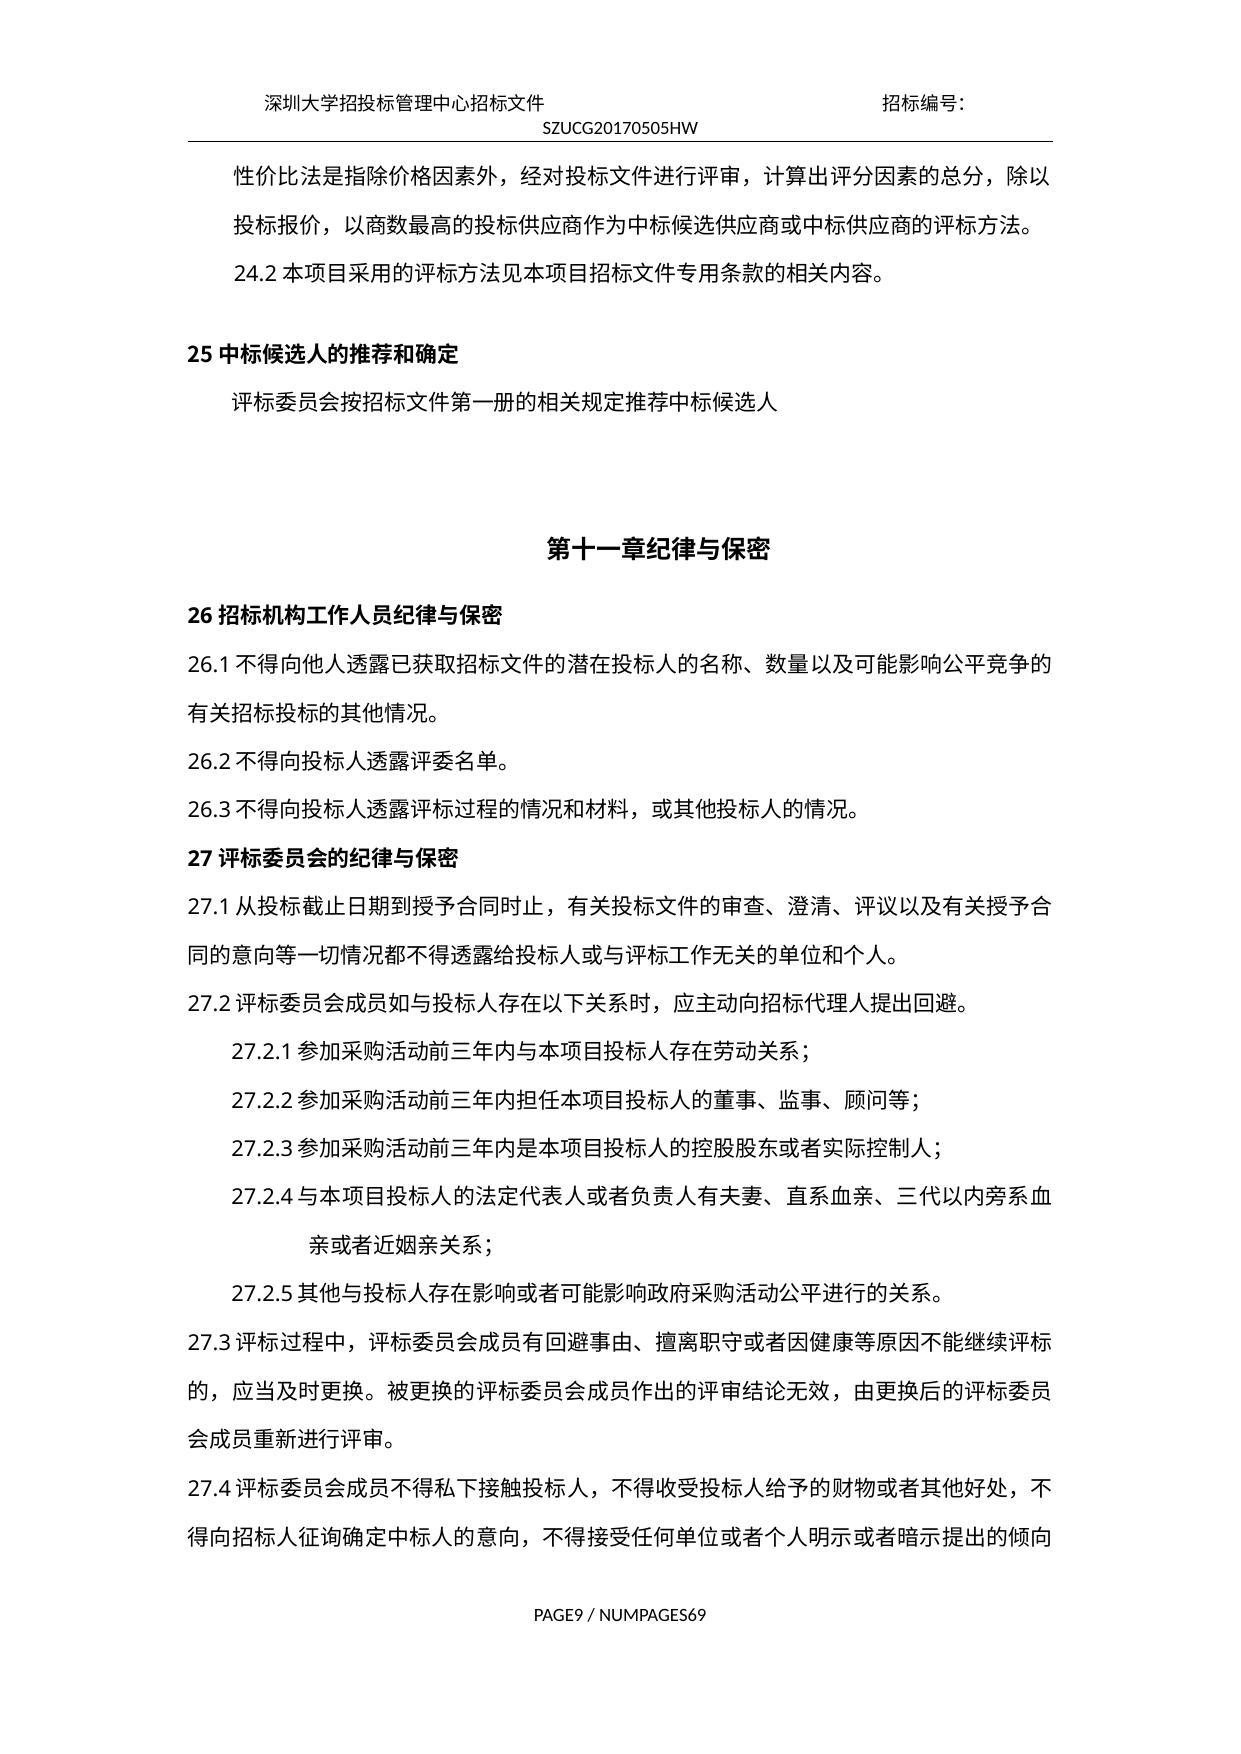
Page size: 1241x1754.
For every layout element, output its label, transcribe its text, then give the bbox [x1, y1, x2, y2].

text 27.2.3参加采购活动前三年内是本项目投标人的控股股东或者实际控制人； [231, 1131, 1053, 1163]
text 27.2评标委员会成员如与投标人存在以下关系时，应主动向招标代理人提出回避。 [187, 986, 1053, 1018]
text 26.3不得向投标人透露评标过程的情况和材料，或其他投标人的情况。 [187, 792, 1053, 824]
text 27.1从投标截止日期到授予合同时止，有关投标文件的审查、澄清、评议以及有关授予合同的意向等一切情况都不得透露给投标人或与评标工作无关的单位和个人。 [187, 889, 1053, 970]
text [187, 1470, 1053, 1552]
text 第十一章纪律与保密 [265, 515, 1053, 580]
text 25 中标候选人的推荐和确定 [187, 336, 1053, 369]
text 27 评标委员会的纪律与保密 [187, 840, 1053, 873]
text 26.1不得向他人透露已获取招标文件的潜在投标人的名称、数量以及可能影响公平竞争的有关招标投标的其他情况。 [187, 647, 1053, 728]
text 27.2.5其他与投标人存在影响或者可能影响政府采购活动公平进行的关系。 [187, 1276, 1053, 1309]
text 26.2不得向投标人透露评委名单。 [187, 744, 1053, 776]
text 评标委员会按招标文件第一册的相关规定推荐中标候选人 [187, 385, 1053, 417]
text 性价比法是指除价格因素外，经对投标文件进行评审，计算出评分因素的总分，除以投标报价，以商数最高的投标供应商作为中标候选供应商或中标供应商的评标方法。 [233, 158, 1053, 240]
text 27.3评标过程中，评标委员会成员有回避事由、擅离职守或者因健康等原因不能继续评标的，应当及时更换。被更换的评标委员会成员作出的评审结论无效，由更换后的评标委员会成员重新进行评审。 [187, 1324, 1053, 1454]
text 24.2 本项目采用的评标方法见本项目招标文件专用条款的相关内容。 [233, 256, 1053, 288]
text 27.2.4与本项目投标人的法定代表人或者负责人有夫妻、直系血亲、三代以内旁系血亲或者近姻亲关系； [231, 1179, 1053, 1260]
text 26 招标机构工作人员纪律与保密 [187, 598, 1053, 631]
text 27.2.2参加采购活动前三年内担任本项目投标人的董事、监事、顾问等； [231, 1082, 1053, 1115]
text 27.2.1参加采购活动前三年内与本项目投标人存在劳动关系； [231, 1034, 1053, 1067]
